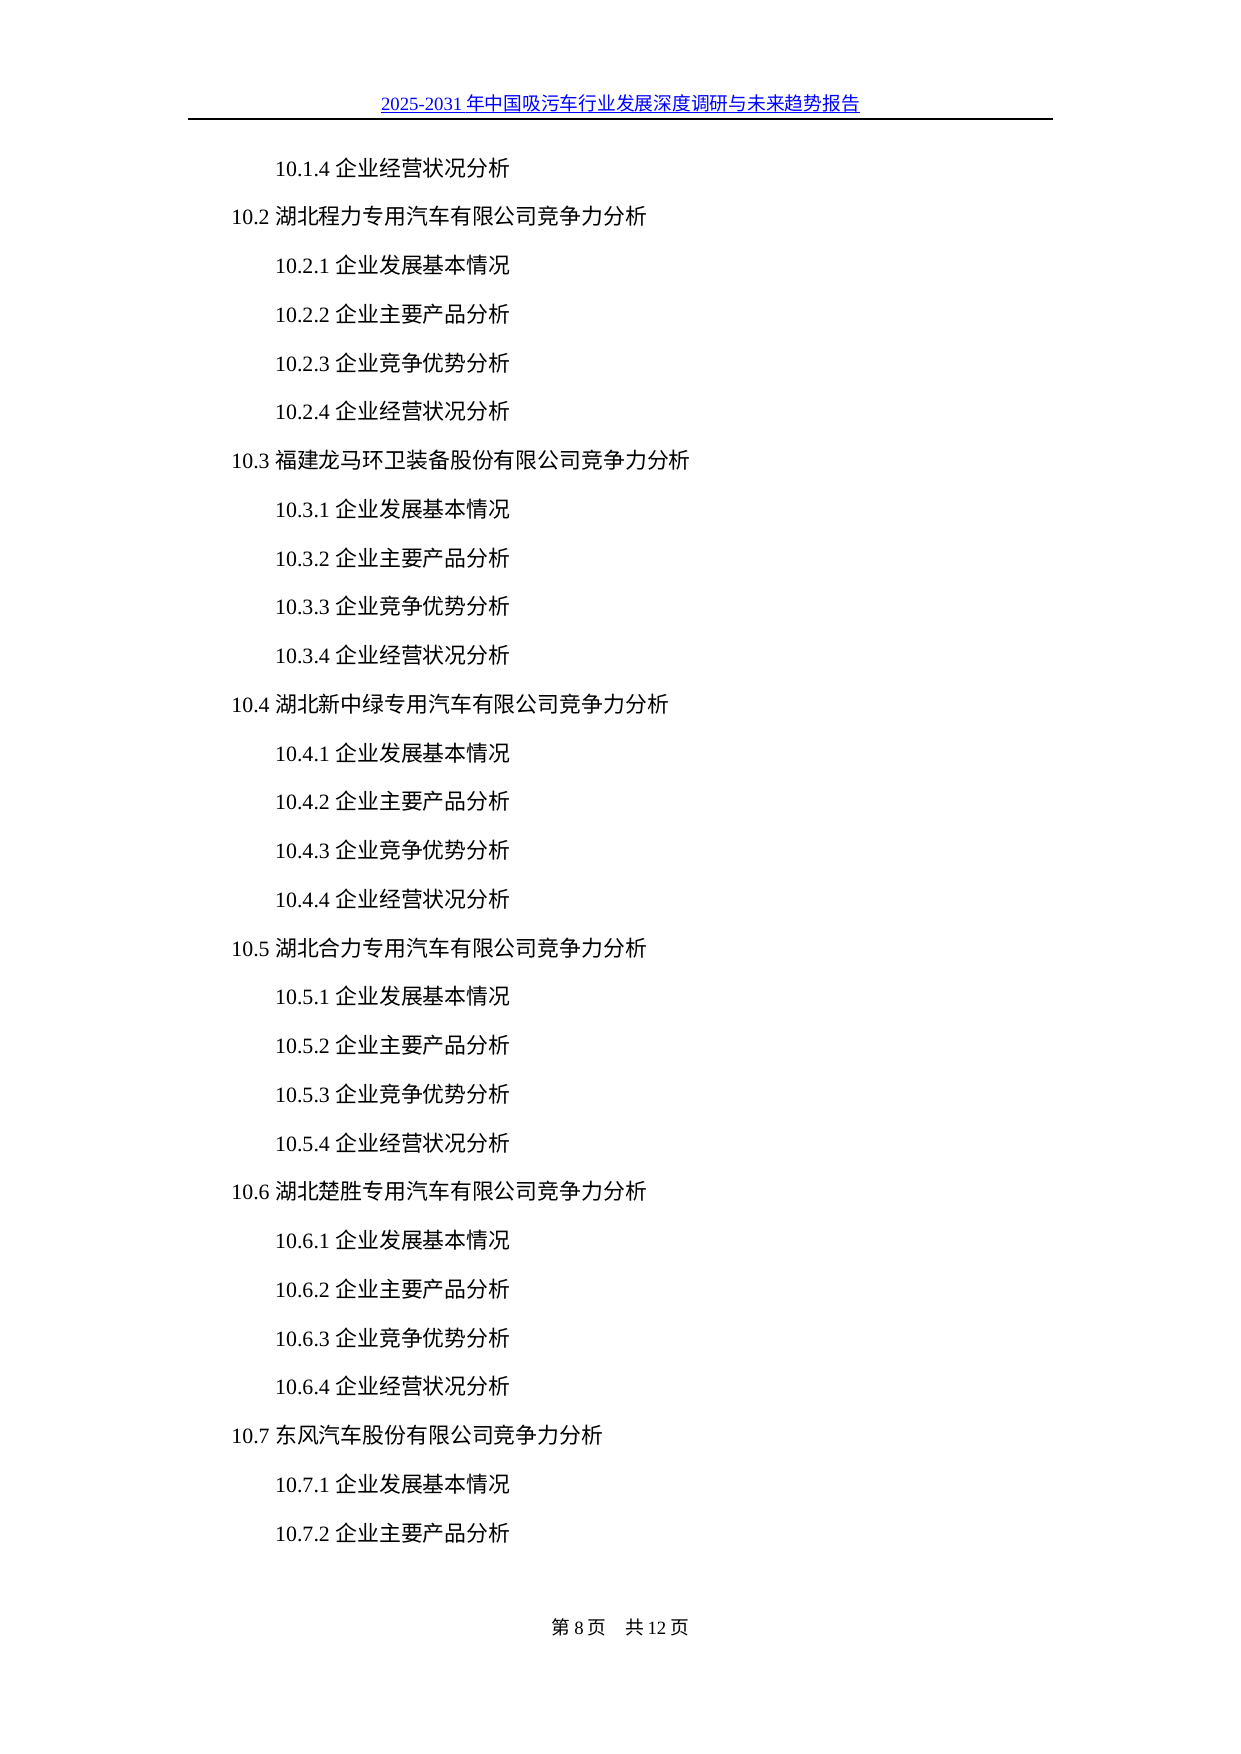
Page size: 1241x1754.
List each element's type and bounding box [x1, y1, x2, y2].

text [187, 150, 1053, 1548]
